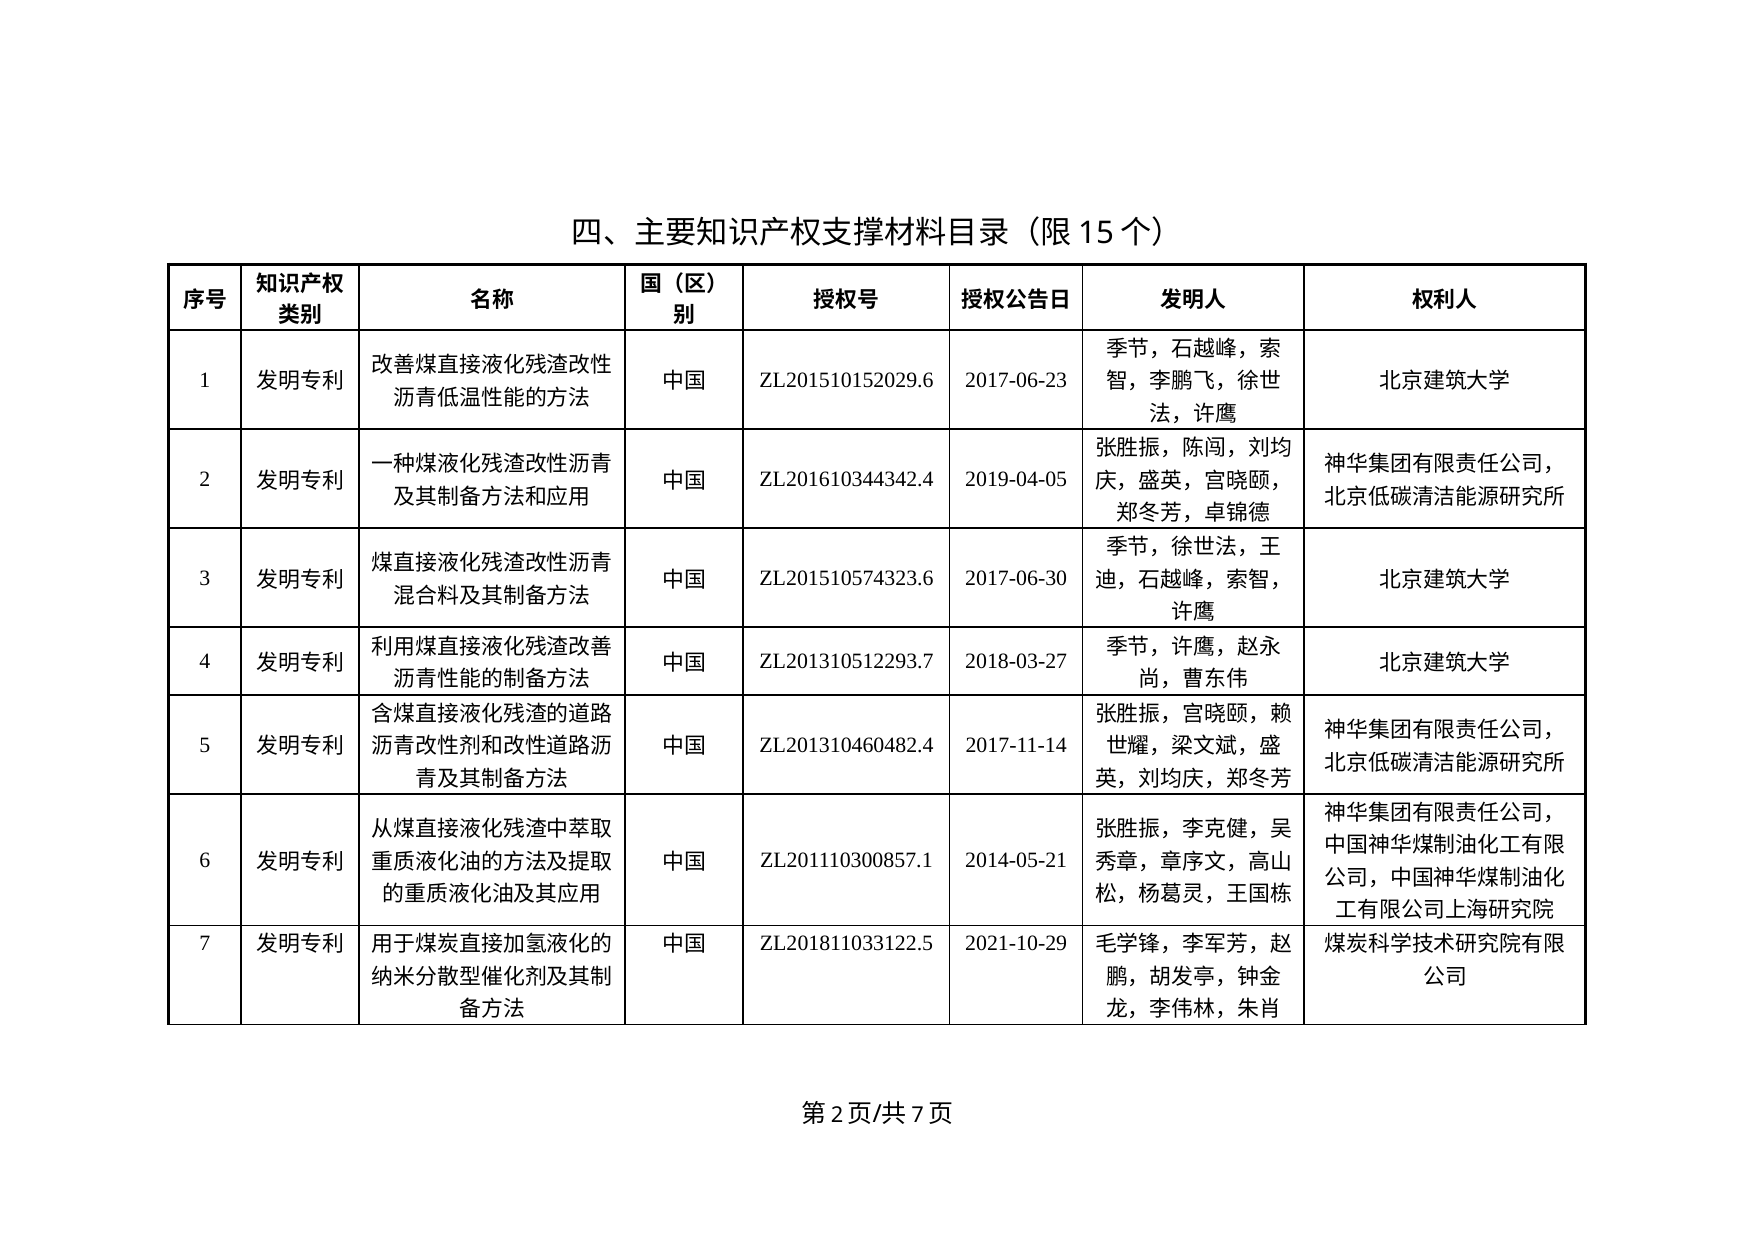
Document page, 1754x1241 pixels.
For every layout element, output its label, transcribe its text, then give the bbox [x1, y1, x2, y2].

table_header 发明人 [1083, 266, 1303, 329]
table_header 序号 [170, 266, 240, 329]
table_cell 中国 [626, 529, 742, 626]
table_header 名称 [360, 266, 624, 329]
table_cell ZL201510574323.6 [744, 529, 949, 626]
table_cell 6 [170, 795, 240, 924]
table_cell 煤炭科学技术研究院有限公司 [1305, 926, 1584, 1023]
table_cell 改善煤直接液化残渣改性沥青低温性能的方法 [360, 331, 624, 428]
table_cell ZL201610344342.4 [744, 430, 949, 527]
table_cell ZL201310512293.7 [744, 628, 949, 694]
table_header 国（区）别 [626, 266, 742, 329]
table_header 授权公告日 [950, 266, 1082, 329]
table_cell 北京建筑大学 [1305, 529, 1584, 626]
table_cell 季节，徐世法，王迪，石越峰，索智，许鹰 [1083, 529, 1303, 626]
table_cell 发明专利 [242, 430, 358, 527]
table_cell ZL201110300857.1 [744, 795, 949, 924]
text 四、主要知识产权支撑材料目录（限15个） [150, 198, 1604, 263]
table_cell 2 [170, 430, 240, 527]
table_cell 中国 [626, 926, 742, 1023]
table_cell 2017-06-30 [950, 529, 1082, 626]
table_cell 利用煤直接液化残渣改善沥青性能的制备方法 [360, 628, 624, 694]
table_cell 张胜振，陈闯，刘均庆，盛英，宫晓颐，郑冬芳，卓锦德 [1083, 430, 1303, 527]
table_cell 2019-04-05 [950, 430, 1082, 527]
table_cell 7 [170, 926, 240, 1023]
table_cell 2014-05-21 [950, 795, 1082, 924]
table_cell 张胜振，宫晓颐，赖世耀，梁文斌，盛英，刘均庆，郑冬芳 [1083, 696, 1303, 793]
table_cell 2017-11-14 [950, 696, 1082, 793]
table_cell 神华集团有限责任公司，北京低碳清洁能源研究所 [1305, 696, 1584, 793]
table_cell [1305, 795, 1584, 924]
table_cell ZL201811033122.5 [744, 926, 949, 1023]
table_cell 张胜振，李克健，吴秀章，章序文，高山松，杨葛灵，王国栋 [1083, 795, 1303, 924]
table_header 权利人 [1305, 266, 1584, 329]
table_header 知识产权类别 [242, 266, 358, 329]
table_cell 中国 [626, 331, 742, 428]
table_cell 4 [170, 628, 240, 694]
table_cell 北京建筑大学 [1305, 628, 1584, 694]
table_cell ZL201510152029.6 [744, 331, 949, 428]
table_cell 1 [170, 331, 240, 428]
table_cell ZL201310460482.4 [744, 696, 949, 793]
table_cell 季节，石越峰，索智，李鹏飞，徐世法，许鹰 [1083, 331, 1303, 428]
table_cell 中国 [626, 430, 742, 527]
table_cell 从煤直接液化残渣中萃取重质液化油的方法及提取的重质液化油及其应用 [360, 795, 624, 924]
table_cell 2018-03-27 [950, 628, 1082, 694]
table_cell 发明专利 [242, 795, 358, 924]
table_header 授权号 [744, 266, 949, 329]
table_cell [1083, 926, 1303, 1023]
table_cell 北京建筑大学 [1305, 331, 1584, 428]
table_cell 煤直接液化残渣改性沥青混合料及其制备方法 [360, 529, 624, 626]
table_cell 中国 [626, 795, 742, 924]
table_cell 2017-06-23 [950, 331, 1082, 428]
table_cell 含煤直接液化残渣的道路沥青改性剂和改性道路沥青及其制备方法 [360, 696, 624, 793]
table_cell 发明专利 [242, 529, 358, 626]
table_cell 5 [170, 696, 240, 793]
table_cell 一种煤液化残渣改性沥青及其制备方法和应用 [360, 430, 624, 527]
table_cell 发明专利 [242, 628, 358, 694]
table_cell 中国 [626, 696, 742, 793]
table_cell 发明专利 [242, 696, 358, 793]
table_cell 3 [170, 529, 240, 626]
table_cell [360, 926, 624, 1023]
table_cell 发明专利 [242, 331, 358, 428]
table_cell 神华集团有限责任公司，北京低碳清洁能源研究所 [1305, 430, 1584, 527]
table_cell 发明专利 [242, 926, 358, 1023]
table_cell 季节，许鹰，赵永尚，曹东伟 [1083, 628, 1303, 694]
table_cell 2021-10-29 [950, 926, 1082, 1023]
table_cell 中国 [626, 628, 742, 694]
